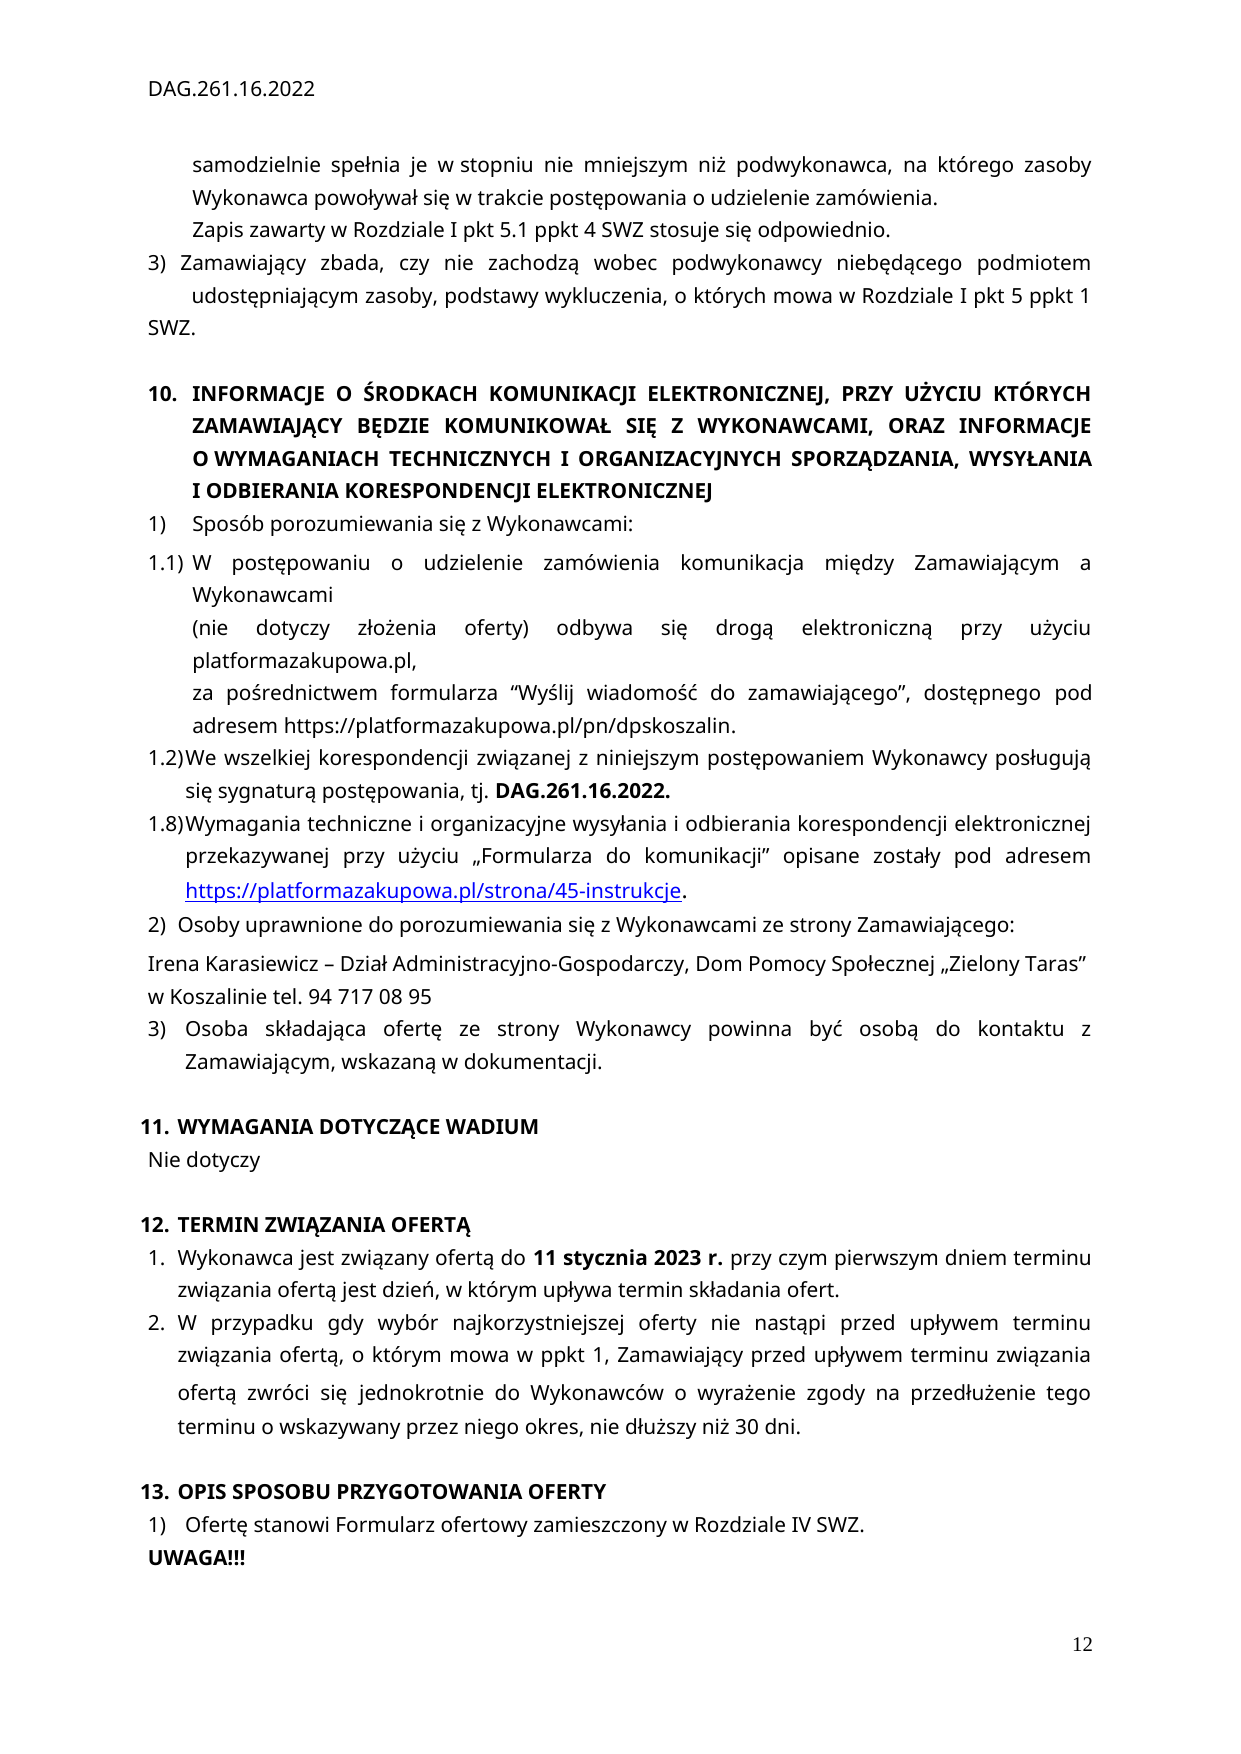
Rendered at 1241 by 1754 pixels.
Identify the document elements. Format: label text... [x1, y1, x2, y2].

text 1) Ofertę stanowi Formularz ofertowy zamieszczony w Rozdziale IV SWZ. [148, 1510, 1092, 1538]
list OPIS SPOSOBU PRZYGOTOWANIA OFERTY [140, 1477, 1092, 1506]
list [148, 150, 1092, 211]
list 1.8) Wymagania techniczne i organizacyjne wysyłania i odbierania korespondencji elektronicznej przekazywanej przy użyciu „Formularza do komunikacji” opisane zostały pod adresem https://platformazakupowa.pl/strona/45-instrukcje. [148, 809, 1092, 906]
list Sposób porozumiewania się z Wykonawcami: [148, 509, 1092, 537]
list Osoby uprawnione do porozumiewania się z Wykonawcami ze strony Zamawiającego: [148, 910, 1092, 939]
list W przypadku gdy wybór najkorzystniejszej oferty nie nastąpi przed upływem terminu związania ofertą, o którym mowa w ppkt 1, Zamawiający przed upływem terminu związania ofertą zwróci się jednokrotnie do Wykonawców o wyrażenie zgody na przedłużenie tego terminu o wskazywany przez niego okres, nie dłuższy niż 30 dni. [148, 1308, 1092, 1441]
list WYMAGANIA DOTYCZĄCE WADIUM [140, 1112, 1092, 1141]
list Wykonawca jest związany ofertą do 11 stycznia 2023 r. przy czym pierwszym dniem terminu związania ofertą jest dzień, w którym upływa termin składania ofert. [148, 1243, 1092, 1304]
text Nie dotyczy [148, 1145, 1092, 1173]
text UWAGA!!! [148, 1543, 1092, 1571]
text 3) Zamawiający zbada, czy nie zachodzą wobec podwykonawcy niebędącego podmiotem udostępniającym zasoby, podstawy wykluczenia, o których mowa w Rozdziale I pkt 5 ppkt 1 SWZ. [148, 248, 1092, 342]
text Zapis zawarty w Rozdziale I pkt 5.1 ppkt 4 SWZ stosuje się odpowiednio. [192, 216, 1092, 244]
list 1.2) We wszelkiej korespondencji związanej z niniejszym postępowaniem Wykonawcy posługują się sygnaturą postępowania, tj. DAG.261.16.2022. [148, 743, 1092, 804]
list TERMIN ZWIĄZANIA OFERTĄ [140, 1210, 1092, 1238]
text 3) Osoba składająca ofertę ze strony Wykonawcy powinna być osobą do kontaktu z Zamawiającym, wskazaną w dokumentacji. [148, 1014, 1092, 1076]
list INFORMACJE O ŚRODKACH KOMUNIKACJI ELEKTRONICZNEJ, PRZY UŻYCIU KTÓRYCH ZAMAWIAJĄCY BĘDZIE KOMUNIKOWAŁ SIĘ Z WYKONAWCAMI, ORAZ INFORMACJE O WYMAGANIACH TECHNICZNYCH I ORGANIZACYJNYCH SPORZĄDZANIA, WYSYŁANIA I ODBIERANIA KORESPONDENCJI ELEKTRONICZNEJ [148, 379, 1092, 505]
text 1.1) W postępowaniu o udzielenie zamówienia komunikacja między Zamawiającym a Wykonawcami (nie dotyczy złożenia oferty) odbywa się drogą elektroniczną przy użyciu platformazakupowa.pl, za pośrednictwem formularza “Wyślij wiadomość do zamawiającego”, dostępnego pod adresem https://platformazakupowa.pl/pn/dpskoszalin. [148, 548, 1092, 739]
text Irena Karasiewicz – Dział Administracyjno-Gospodarczy, Dom Pomocy Społecznej „Zielony Taras” w Koszalinie tel. 94 717 08 95 [148, 949, 1092, 1010]
